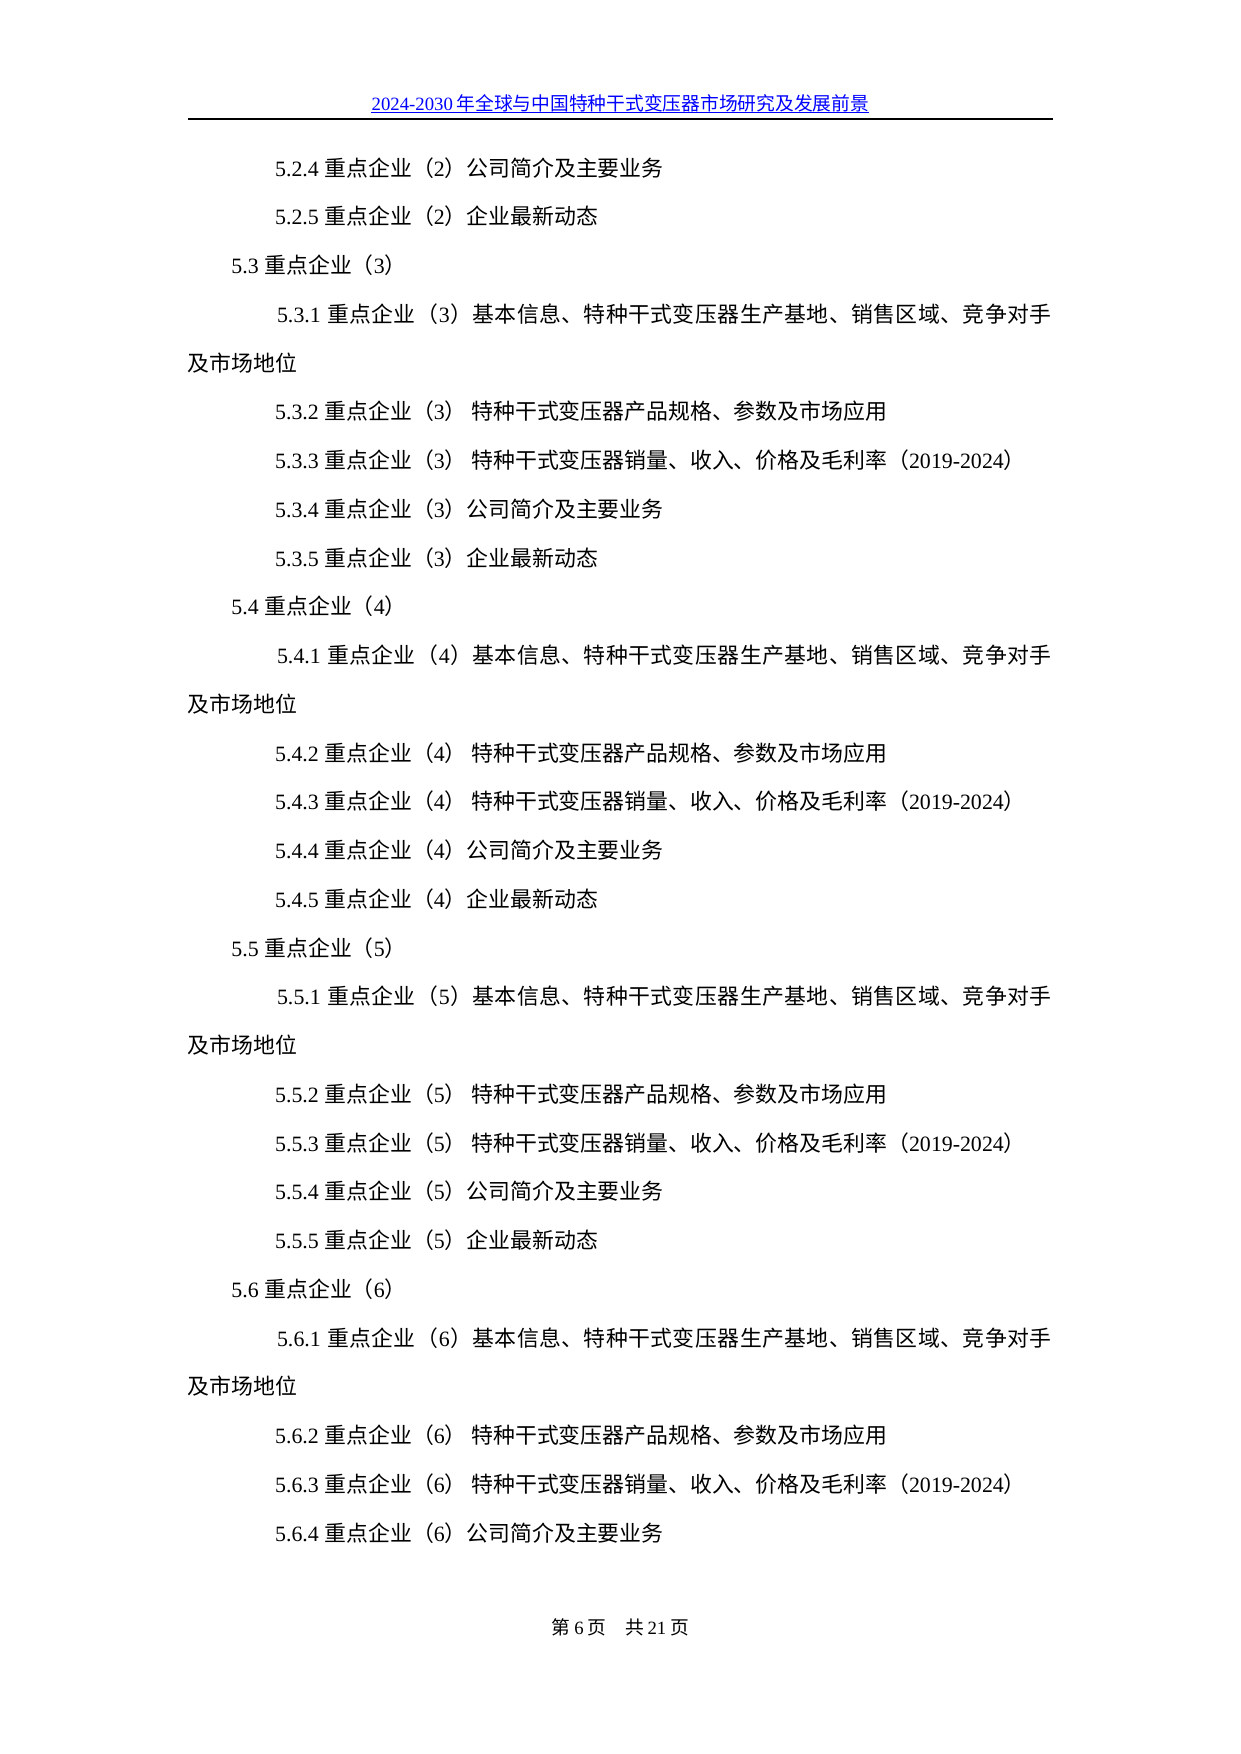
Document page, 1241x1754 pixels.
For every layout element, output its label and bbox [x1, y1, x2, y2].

text [187, 150, 1053, 1548]
